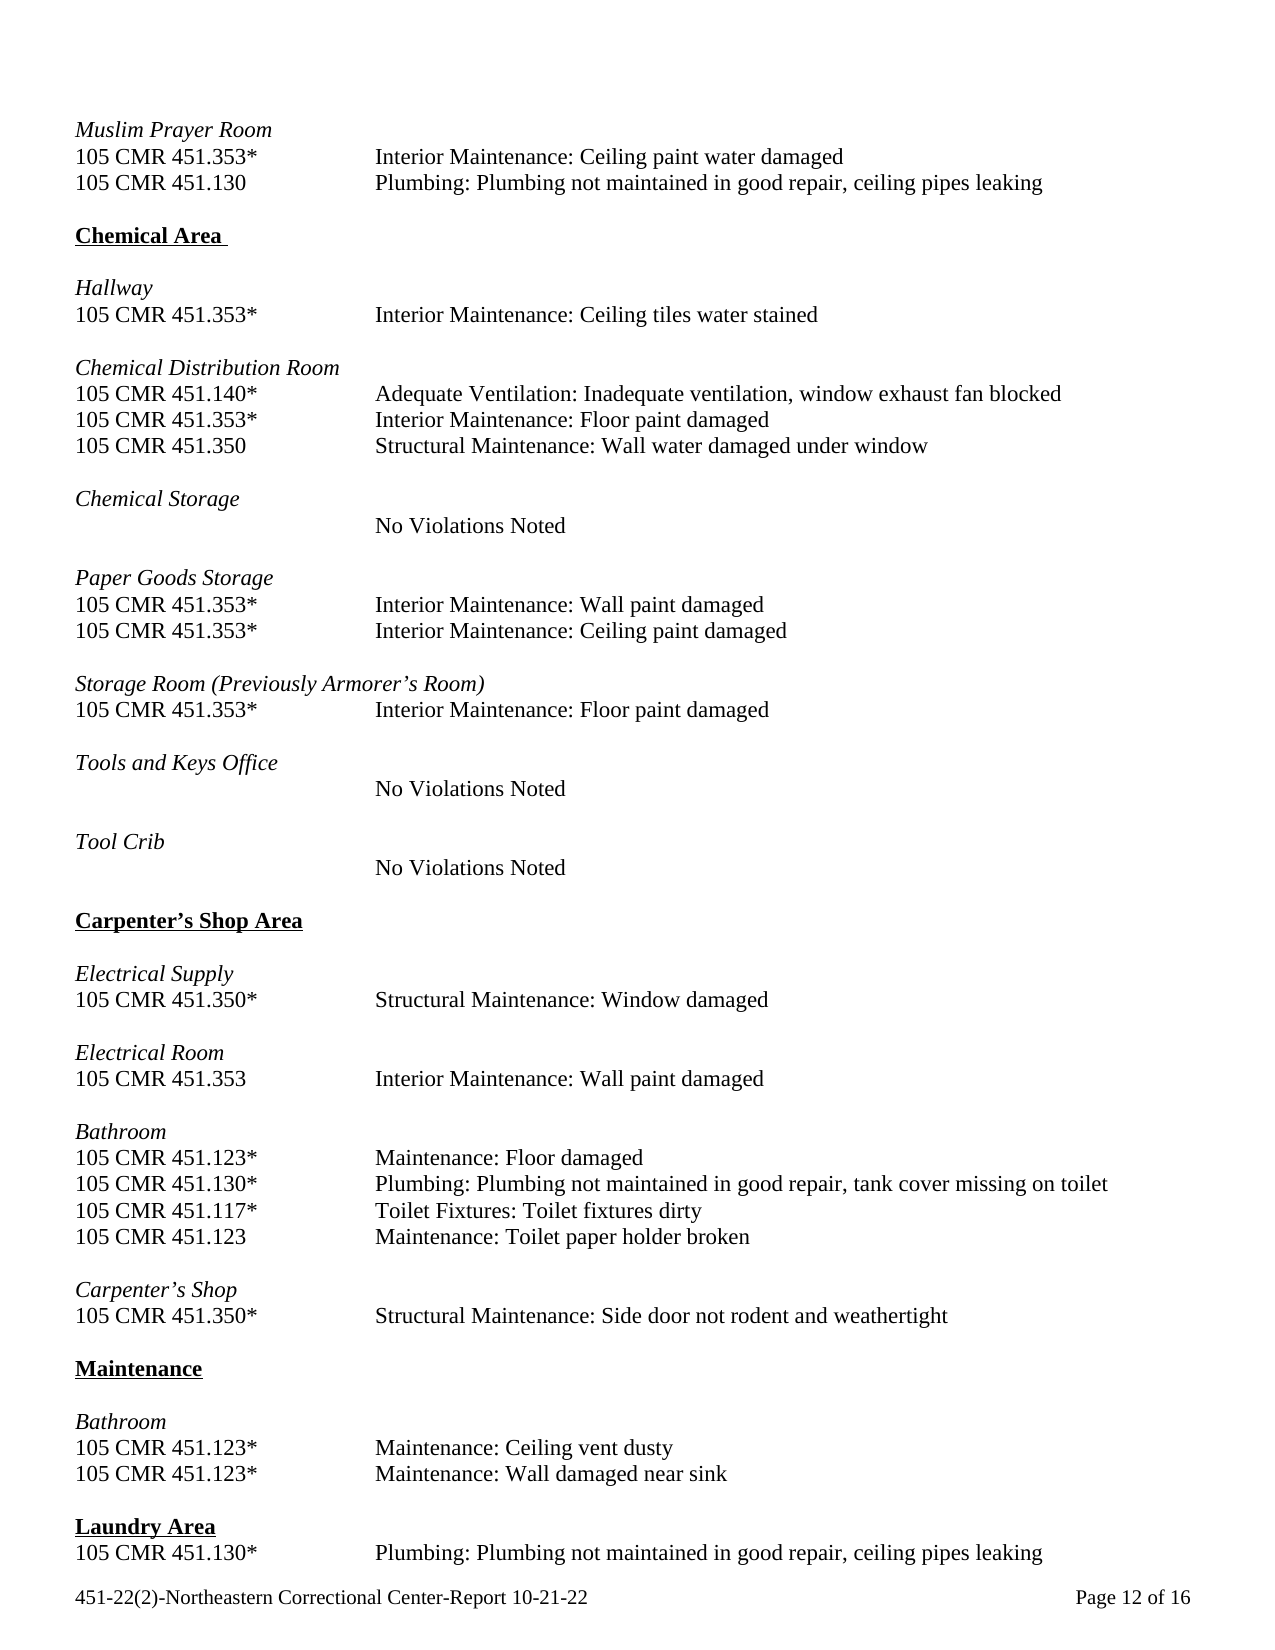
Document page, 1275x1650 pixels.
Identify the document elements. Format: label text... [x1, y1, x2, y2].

text 105 CMR 451.130* Plumbing: Plumbing not maintained in good repair, ceiling pipes leaking [75, 1539, 1200, 1566]
text 105 CMR 451.350* Structural Maintenance: Side door not rodent and weathertight [75, 1302, 1200, 1329]
text Electrical Room [75, 1039, 1200, 1065]
text 105 CMR 451.353* Interior Maintenance: Ceiling paint damaged [75, 617, 1200, 643]
text 105 CMR 451.353* Interior Maintenance: Floor paint damaged [75, 406, 1200, 433]
text 105 CMR 451.350* Structural Maintenance: Window damaged [75, 986, 1200, 1012]
text No Violations Noted [75, 512, 1200, 538]
text Chemical Area [75, 222, 1200, 248]
text Tools and Keys Office [75, 749, 1200, 775]
text Chemical Distribution Room [75, 353, 1200, 380]
text 105 CMR 451.353 Interior Maintenance: Wall paint damaged [75, 1065, 1200, 1091]
text Muslim Prayer Room [75, 116, 1200, 143]
text No Violations Noted [75, 854, 1200, 881]
text 105 CMR 451.123* Maintenance: Ceiling vent dusty [75, 1434, 1200, 1460]
text Storage Room (Previously Armorer’s Room) [75, 670, 1200, 696]
text Tool Crib [75, 828, 1200, 854]
text 105 CMR 451.123 Maintenance: Toilet paper holder broken [75, 1223, 1200, 1249]
text 105 CMR 451.130 Plumbing: Plumbing not maintained in good repair, ceiling pipes leaking [75, 169, 1200, 195]
text Chemical Storage [75, 485, 1200, 512]
text 105 CMR 451.353* Interior Maintenance: Ceiling paint water damaged [75, 143, 1200, 169]
text 105 CMR 451.353* Interior Maintenance: Floor paint damaged [75, 696, 1200, 722]
text 105 CMR 451.123* Maintenance: Wall damaged near sink [75, 1460, 1200, 1487]
text 105 CMR 451.353* Interior Maintenance: Ceiling tiles water stained [75, 301, 1200, 327]
text Laundry Area [75, 1513, 1200, 1539]
text Bathroom [75, 1118, 1200, 1144]
text 105 CMR 451.350 Structural Maintenance: Wall water damaged under window [75, 433, 1200, 459]
text Electrical Supply [75, 960, 1200, 986]
text 105 CMR 451.130* Plumbing: Plumbing not maintained in good repair, tank cover missing on toilet [75, 1171, 1200, 1197]
text 105 CMR 451.353* Interior Maintenance: Wall paint damaged [75, 591, 1200, 617]
text Hallway [75, 274, 1200, 301]
text Paper Goods Storage [75, 564, 1200, 591]
text Bathroom [75, 1408, 1200, 1434]
text 105 CMR 451.123* Maintenance: Floor damaged [75, 1144, 1200, 1171]
text Maintenance [75, 1355, 1200, 1381]
text 105 CMR 451.117* Toilet Fixtures: Toilet fixtures dirty [75, 1197, 1200, 1223]
text Carpenter’s Shop [75, 1276, 1200, 1302]
text No Violations Noted [75, 775, 1200, 802]
text Carpenter’s Shop Area [75, 907, 1200, 933]
text 105 CMR 451.140* Adequate Ventilation: Inadequate ventilation, window exhaust fan blocked [75, 380, 1200, 406]
